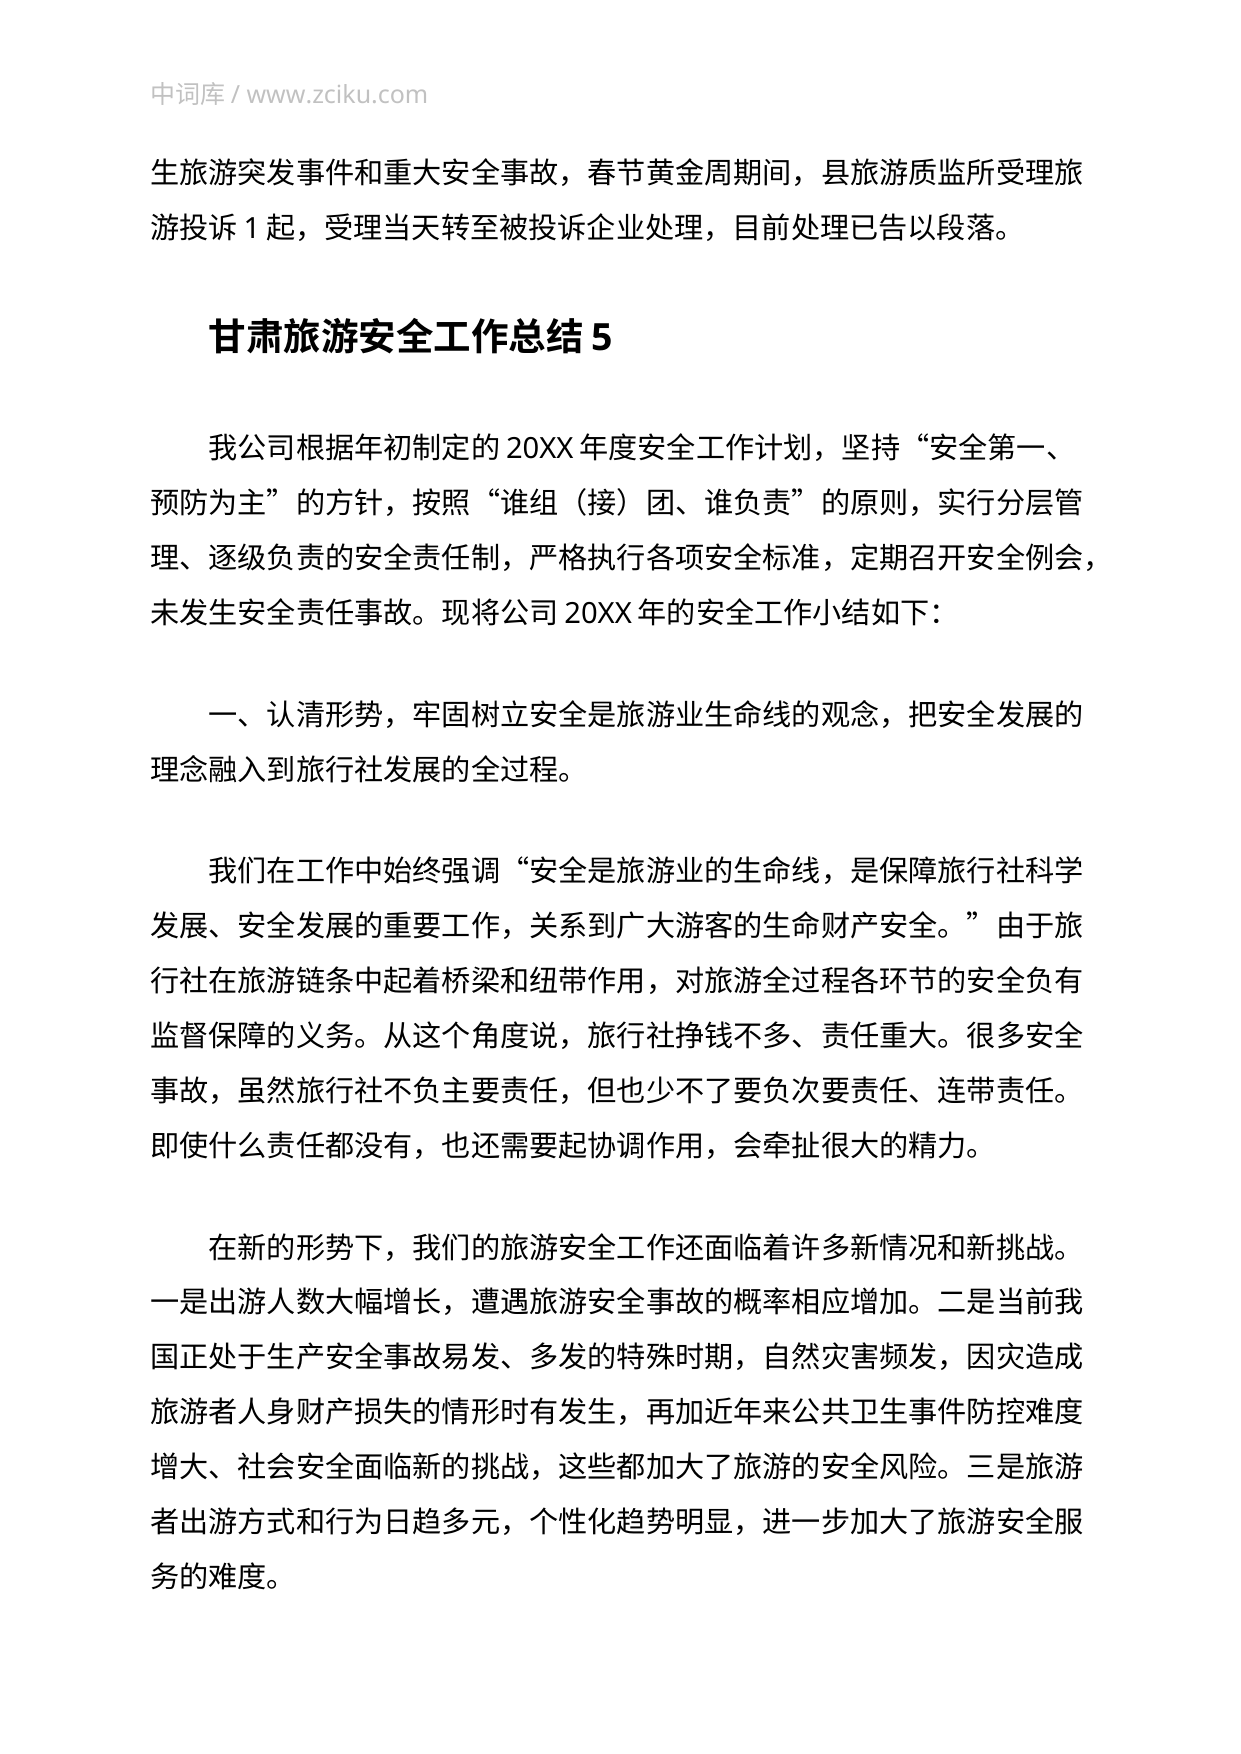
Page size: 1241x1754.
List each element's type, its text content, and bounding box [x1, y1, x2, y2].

text 一、认清形势，牢固树立安全是旅游业生命线的观念，把安全发展的理念融入到旅行社发展的全过程。 [150, 691, 1090, 788]
text 在新的形势下，我们的旅游安全工作还面临着许多新情况和新挑战。一是出游人数大幅增长，遭遇旅游安全事故的概率相应增加。二是当前我国正处于生产安全事故易发、多发的特殊时期，自然灾害频发，因灾造成旅游者人身财产损失的情形时有发生，再加近年来公共卫生事件防控难度增大、社会安全面临新的挑战，这些都加大了旅游的安全风险。三是旅游者出游方式和行为日趋多元，个性化趋势明显，进一步加大了旅游安全服务的难度。 [150, 1224, 1090, 1596]
text 我公司根据年初制定的20XX年度安全工作计划，坚持“安全第一、预防为主”的方针，按照“谁组（接）团、谁负责”的原则，实行分层管理、逐级负责的安全责任制，严格执行各项安全标准，定期召开安全例会，未发生安全责任事故。现将公司20XX年的安全工作小结如下： [150, 424, 1090, 632]
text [150, 150, 1090, 247]
text 甘肃旅游安全工作总结5 [150, 307, 1090, 361]
text 我们在工作中始终强调“安全是旅游业的生命线，是保障旅行社科学发展、安全发展的重要工作，关系到广大游客的生命财产安全。”由于旅行社在旅游链条中起着桥梁和纽带作用，对旅游全过程各环节的安全负有监督保障的义务。从这个角度说，旅行社挣钱不多、责任重大。很多安全事故，虽然旅行社不负主要责任，但也少不了要负次要责任、连带责任。即使什么责任都没有，也还需要起协调作用，会牵扯很大的精力。 [150, 848, 1090, 1165]
